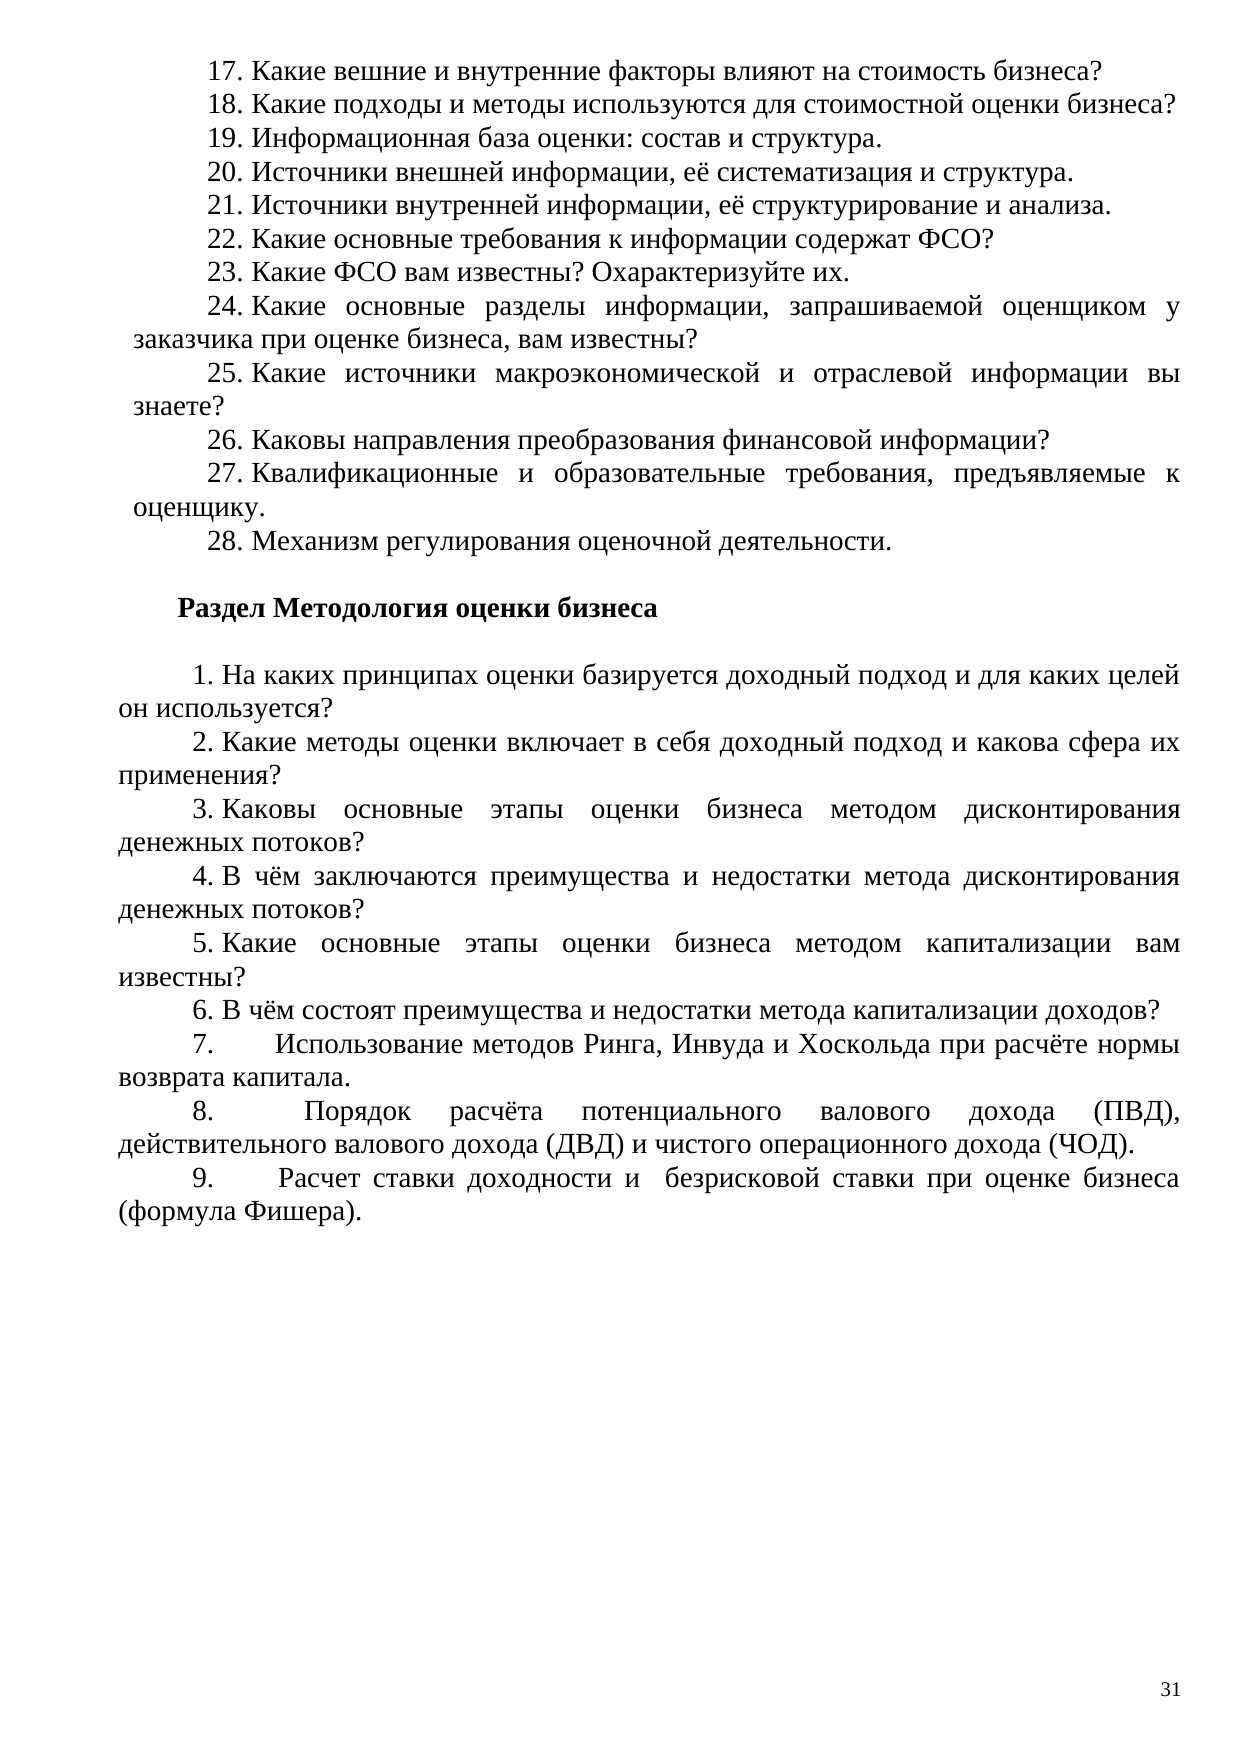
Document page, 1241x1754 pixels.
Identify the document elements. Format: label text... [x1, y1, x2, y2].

list На каких принципах оценки базируется доходный подход и для каких целей он используется? [118, 657, 1181, 724]
list Информационная база оценки: состав и структура. [133, 120, 1181, 154]
list Раздел Методология оценки бизнеса [118, 590, 1181, 623]
list В чём состоят преимущества и недостатки метода капитализации доходов? [118, 992, 1181, 1026]
list Какие основные этапы оценки бизнеса методом капитализации вам известны? [118, 925, 1181, 992]
list Какие методы оценки включает в себя доходный подход и какова сфера их применения? [118, 724, 1181, 791]
list Какие основные разделы информации, запрашиваемой оценщиком у заказчика при оценке бизнеса, вам известны? [133, 288, 1181, 355]
list Расчет ставки доходности и безрисковой ставки при оценке бизнеса (формула Фишера). [118, 1160, 1181, 1227]
list Источники внешней информации, её систематизация и структура. [133, 154, 1181, 187]
list Какие основные требования к информации содержат ФСО? [133, 221, 1181, 254]
list Какие ФСО вам известны? Охарактеризуйте их. [133, 254, 1181, 288]
list В чём заключаются преимущества и недостатки метода дисконтирования денежных потоков? [118, 858, 1181, 925]
list Какие подходы и методы используются для стоимостной оценки бизнеса? [133, 87, 1181, 120]
list Каковы направления преобразования финансовой информации? [133, 422, 1181, 456]
list Источники внутренней информации, её структурирование и анализа. [133, 187, 1181, 221]
list Каковы основные этапы оценки бизнеса методом дисконтирования денежных потоков? [118, 791, 1181, 858]
list Механизм регулирования оценочной деятельности. [133, 523, 1181, 556]
list Квалификационные и образовательные требования, предъявляемые к оценщику. [133, 456, 1181, 523]
list Порядок расчёта потенциального валового дохода (ПВД), действительного валового дохода (ДВД) и чистого операционного дохода (ЧОД). [118, 1093, 1181, 1160]
list Какие источники макроэкономической и отраслевой информации вы знаете? [133, 355, 1181, 422]
list Какие вешние и внутренние факторы влияют на стоимость бизнеса? [118, 53, 1181, 87]
list Использование методов Ринга, Инвуда и Хоскольда при расчёте нормы возврата капитала. [118, 1026, 1181, 1093]
